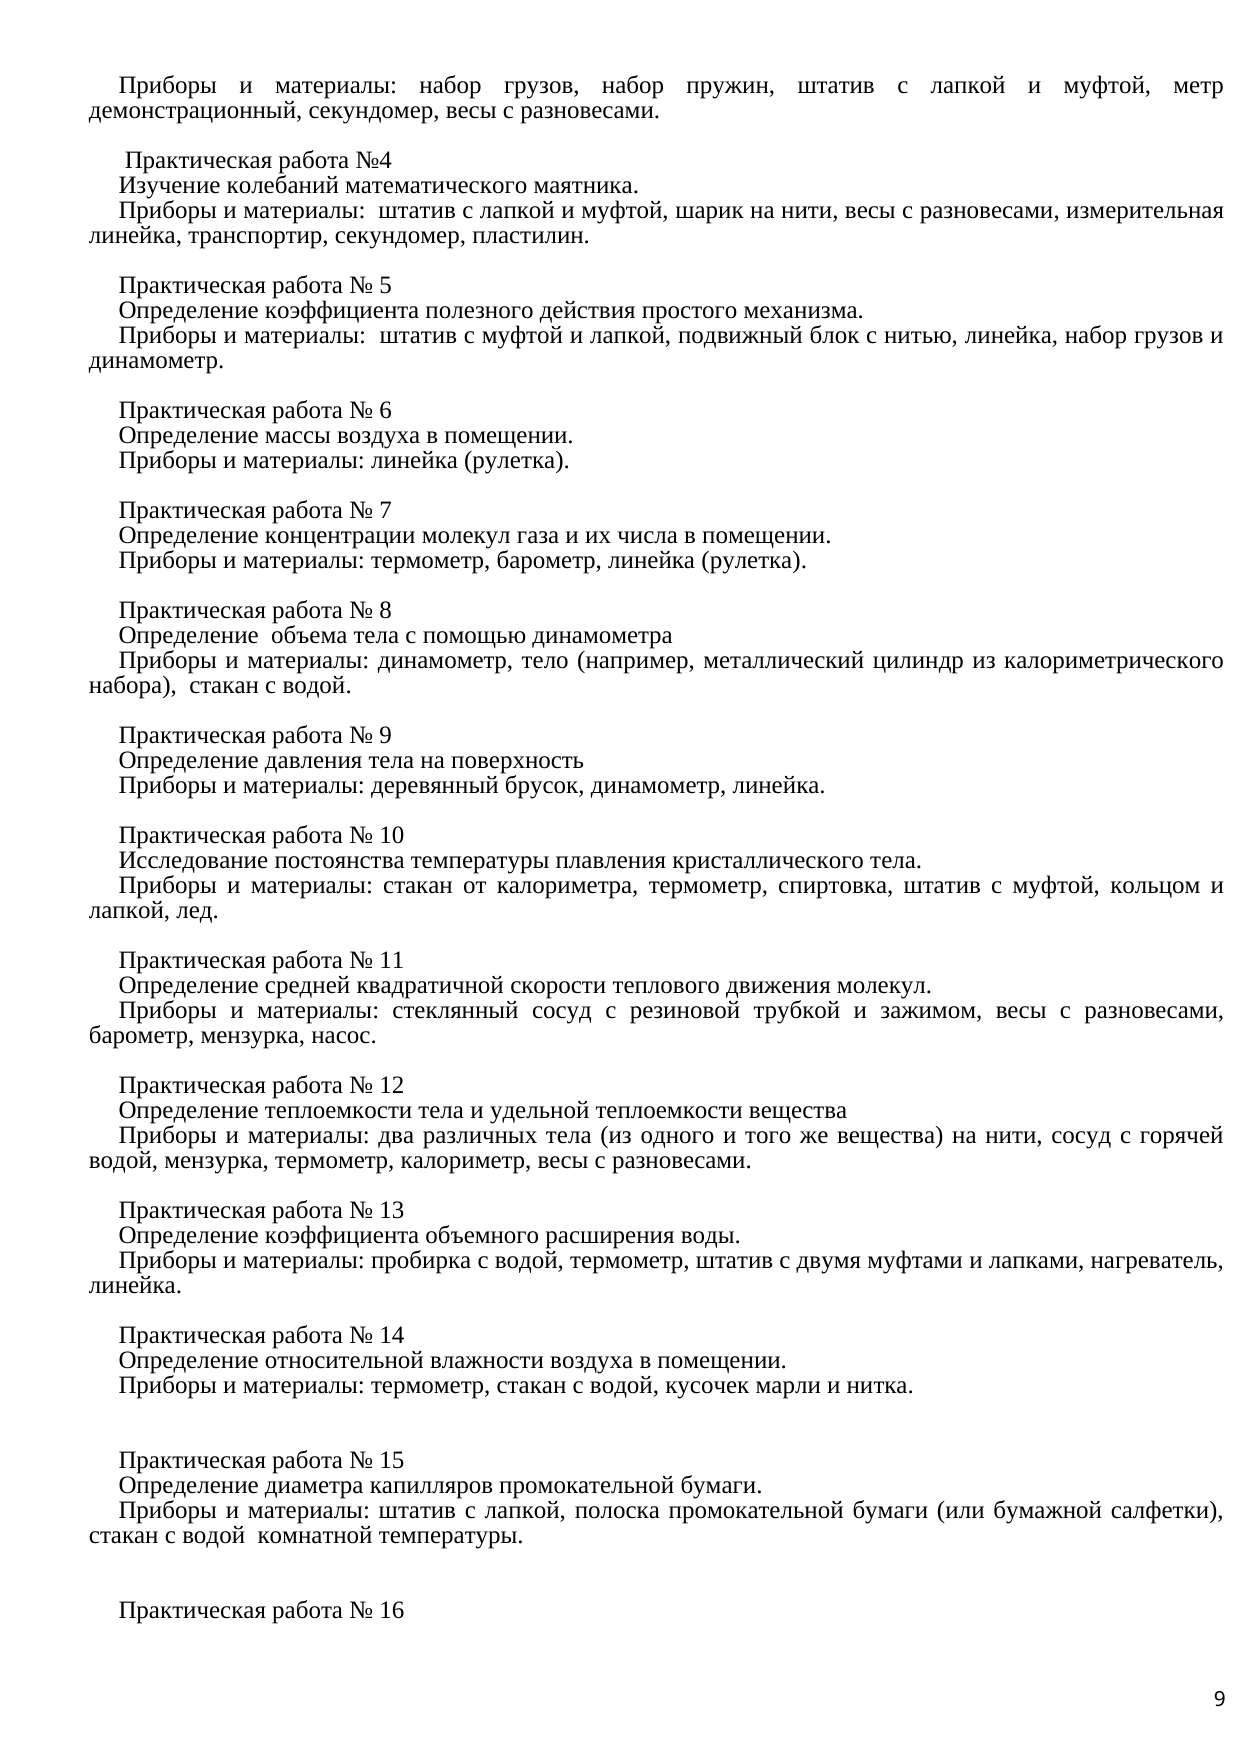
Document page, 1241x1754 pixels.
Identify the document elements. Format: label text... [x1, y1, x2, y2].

text Приборы и материалы: штатив с лапкой, полоска промокательной бумаги (или бумажной салфетки), стакан с водой комнатной температуры. [89, 1499, 1225, 1549]
text Определение теплоемкости тела и удельной теплоемкости вещества [89, 1099, 1225, 1124]
text Определение средней квадратичной скорости теплового движения молекул. [89, 974, 1225, 999]
text Приборы и материалы: пробирка с водой, термометр, штатив с двумя муфтами и лапками, нагреватель, линейка. [89, 1249, 1225, 1299]
text Практическая работа № 12 [89, 1074, 1225, 1099]
text Практическая работа № 7 [89, 499, 1225, 524]
text Приборы и материалы: термометр, барометр, линейка (рулетка). [89, 549, 1225, 574]
text Определение массы воздуха в помещении. [89, 424, 1225, 449]
text Практическая работа №4 [89, 149, 1225, 174]
text Определение диаметра капилляров промокательной бумаги. [89, 1474, 1225, 1499]
text Приборы и материалы: термометр, стакан с водой, кусочек марли и нитка. [89, 1374, 1225, 1399]
text Приборы и материалы: штатив с лапкой и муфтой, шарик на нити, весы с разновесами, измерительная линейка, транспортир, секундомер, пластилин. [89, 199, 1225, 249]
text Практическая работа № 13 [89, 1199, 1225, 1224]
text Определение коэффициента объемного расширения воды. [89, 1224, 1225, 1249]
text Практическая работа № 9 [89, 724, 1225, 749]
text Определение давления тела на поверхность [89, 749, 1225, 774]
text Практическая работа № 10 [89, 824, 1225, 849]
text Приборы и материалы: стакан от калориметра, термометр, спиртовка, штатив с муфтой, кольцом и лапкой, лед. [89, 874, 1225, 924]
text Определение концентрации молекул газа и их числа в помещении. [89, 524, 1225, 549]
text Приборы и материалы: стеклянный сосуд с резиновой трубкой и зажимом, весы с разновесами, барометр, мензурка, насос. [89, 999, 1225, 1049]
text Практическая работа № 11 [89, 949, 1225, 974]
text Исследование постоянства температуры плавления кристаллического тела. [89, 849, 1225, 874]
text Приборы и материалы: деревянный брусок, динамометр, линейка. [89, 774, 1225, 799]
text Приборы и материалы: линейка (рулетка). [89, 449, 1225, 474]
text Практическая работа № 15 [89, 1449, 1225, 1474]
text Определение коэффициента полезного действия простого механизма. [89, 299, 1225, 324]
text Практическая работа № 16 [89, 1599, 1225, 1624]
text Практическая работа № 14 [89, 1324, 1225, 1349]
text Приборы и материалы: штатив с муфтой и лапкой, подвижный блок с нитью, линейка, набор грузов и динамометр. [89, 324, 1225, 374]
text Приборы и материалы: два различных тела (из одного и того же вещества) на нити, сосуд с горячей водой, мензурка, термометр, калориметр, весы с разновесами. [89, 1124, 1225, 1174]
text Практическая работа № 6 [89, 399, 1225, 424]
text Практическая работа № 5 [89, 274, 1225, 299]
text Приборы и материалы: набор грузов, набор пружин, штатив с лапкой и муфтой, метр демонстрационный, секундомер, весы с разновесами. [89, 74, 1225, 124]
text Практическая работа № 8 [89, 599, 1225, 624]
text Определение относительной влажности воздуха в помещении. [89, 1349, 1225, 1374]
text Определение объема тела с помощью динамометра [89, 624, 1225, 649]
text Приборы и материалы: динамометр, тело (например, металлический цилиндр из калориметрического набора), стакан с водой. [89, 649, 1225, 699]
text Изучение колебаний математического маятника. [89, 174, 1225, 199]
